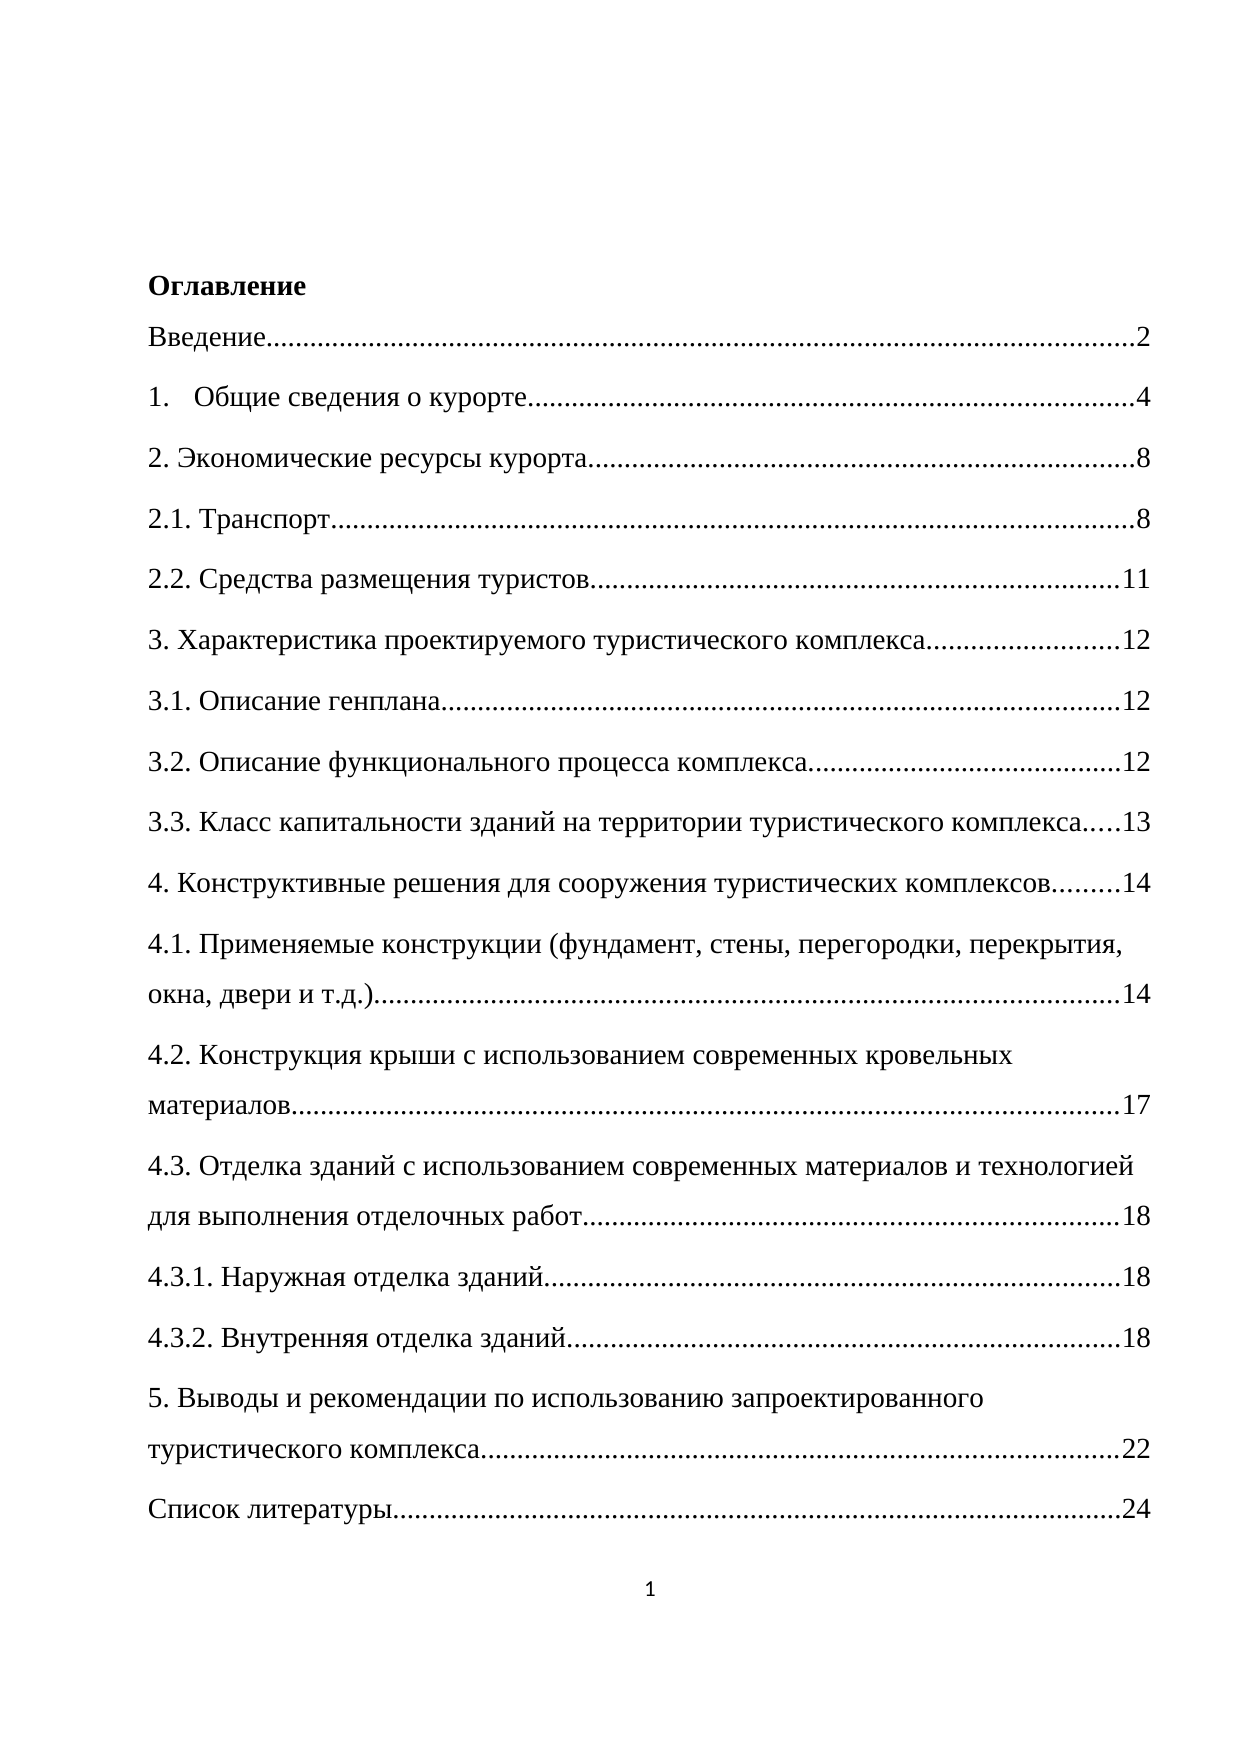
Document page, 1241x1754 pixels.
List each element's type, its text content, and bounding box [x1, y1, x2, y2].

text 2. Экономические ресурсы курорта. 8 [148, 440, 1152, 474]
text 4. Конструктивные решения для сооружения туристических комплексов. 14 [148, 865, 1152, 899]
text 2.2. Средства размещения туристов. 11 [148, 562, 1152, 595]
text 3.3. Класс капитальности зданий на территории туристического комплекса. 13 [148, 804, 1152, 838]
text 4.2. Конструкция крыши с использованием современных кровельных материалов. 17 [148, 1037, 1152, 1121]
text Введение 2 [148, 319, 1152, 352]
text Список литературы. 24 [148, 1492, 1152, 1525]
text 3. Характеристика проектируемого туристического комплекса. 12 [148, 622, 1152, 656]
subtitle Оглавление [148, 268, 1152, 302]
text 5. Выводы и рекомендации по использованию запроектированного туристического комплекса. 22 [148, 1381, 1152, 1464]
text 4.3. Отделка зданий с использованием современных материалов и технологией для выполнения отделочных работ. 18 [148, 1148, 1152, 1232]
text 3.1. Описание генплана. 12 [148, 683, 1152, 717]
text 4.3.2. Внутренняя отделка зданий. 18 [148, 1320, 1152, 1353]
text 4.1. Применяемые конструкции (фундамент, стены, перегородки, перекрытия, окна, двери и т.д.). 14 [148, 926, 1152, 1010]
text 3.2. Описание функционального процесса комплекса. 12 [148, 744, 1152, 777]
text 1. Общие сведения о курорте. 4 [148, 379, 1152, 413]
text 4.3.1. Наружная отделка зданий. 18 [148, 1259, 1152, 1293]
text 2.1. Транспорт. 8 [148, 501, 1152, 534]
